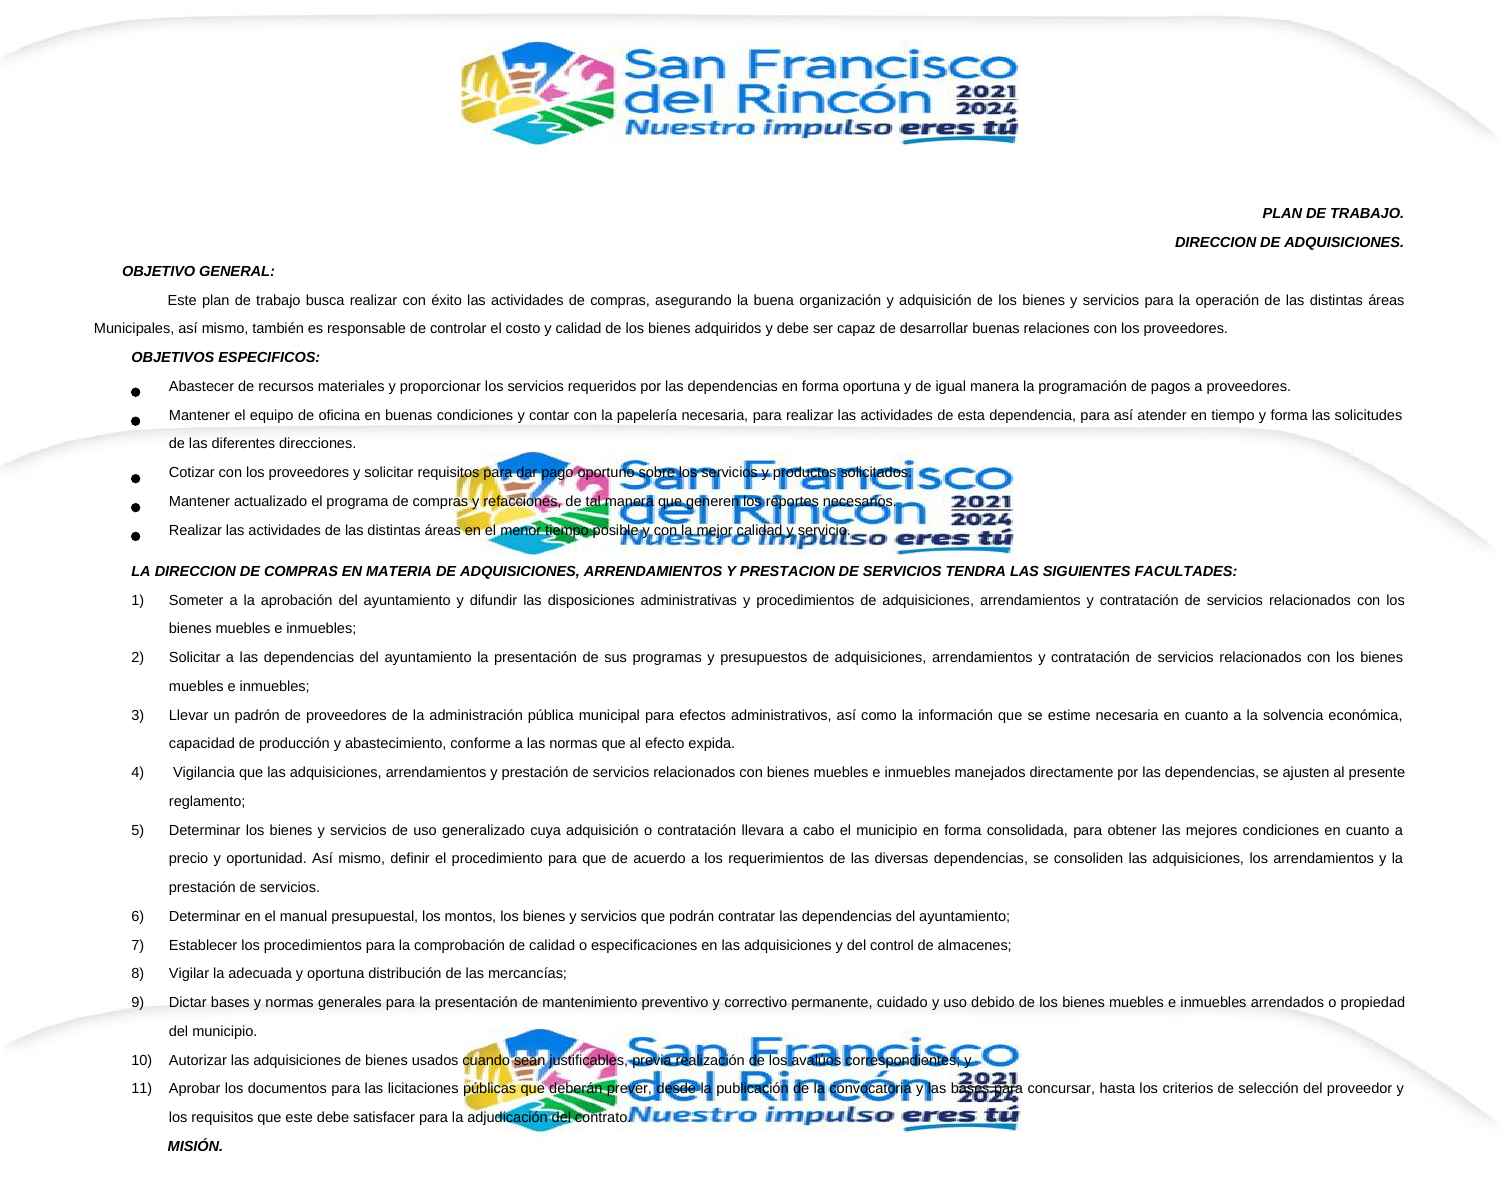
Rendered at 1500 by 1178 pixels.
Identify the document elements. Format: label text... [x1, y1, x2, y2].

list Solicitar a las dependencias del ayuntamiento la presentación de sus programas y presupuestos de adquisiciones, arrendamientos y contratación de servicios relacionados con los bienes muebles e inmuebles; [131, 637, 1406, 694]
list Determinar en el manual presupuestal, los montos, los bienes y servicios que podrán contratar las dependencias del ayuntamiento; [131, 896, 1406, 924]
list Cotizar con los proveedores y solicitar requisitos para dar pago oportuno sobre los servicios y productos solicitados. [131, 464, 1406, 493]
list Dictar bases y normas generales para la presentación de mantenimiento preventivo y correctivo permanente, cuidado y uso debido de los bienes muebles e inmuebles arrendados o propiedad del municipio. [131, 982, 1406, 1039]
list Mantener actualizado el programa de compras y refacciones, de tal manera que generen los reportes necesarios. [131, 493, 1406, 522]
list Vigilar la adecuada y oportuna distribución de las mercancías; [131, 953, 1406, 982]
text OBJETIVOS ESPECIFICOS: [94, 349, 1406, 378]
text Este plan de trabajo busca realizar con éxito las actividades de compras, asegurando la buena organización y adquisición de los bienes y servicios para la operación de las distintas áreas Municipales, así mismo, también es responsable de controlar el costo y calidad de los bienes adquiridos y debe ser capaz de desarrollar buenas relaciones con los proveedores. [94, 291, 1406, 349]
text LA DIRECCION DE COMPRAS EN MATERIA DE ADQUISICIONES, ARRENDAMIENTOS Y PRESTACION DE SERVICIOS TENDRA LAS SIGUIENTES FACULTADES: [94, 551, 1406, 579]
list Establecer los procedimientos para la comprobación de calidad o especificaciones en las adquisiciones y del control de almacenes; [131, 924, 1406, 953]
list Vigilancia que las adquisiciones, arrendamientos y prestación de servicios relacionados con bienes muebles e inmuebles manejados directamente por las dependencias, se ajusten al presente reglamento; [131, 752, 1406, 809]
list Someter a la aprobación del ayuntamiento y difundir las disposiciones administrativas y procedimientos de adquisiciones, arrendamientos y contratación de servicios relacionados con los bienes muebles e inmuebles; [131, 579, 1406, 637]
list Autorizar las adquisiciones de bienes usados cuando sean justificables, previa realización de los avalúos correspondientes; y [131, 1039, 1406, 1068]
list Llevar un padrón de proveedores de la administración pública municipal para efectos administrativos, así como la información que se estime necesaria en cuanto a la solvencia económica, capacidad de producción y abastecimiento, conforme a las normas que al efecto expida. [131, 694, 1406, 752]
picture [0, 0, 1500, 1178]
text DIRECCION DE ADQUISICIONES. [94, 234, 1406, 263]
list Mantener el equipo de oficina en buenas condiciones y contar con la papelería necesaria, para realizar las actividades de esta dependencia, para así atender en tiempo y forma las solicitudes de las diferentes direcciones. [131, 406, 1406, 464]
text PLAN DE TRABAJO. [94, 205, 1406, 234]
list Aprobar los documentos para las licitaciones públicas que deberán prever, desde la publicación de la convocatoria y las bases para concursar, hasta los criterios de selección del proveedor y los requisitos que este debe satisfacer para la adjudicación del contrato. [131, 1068, 1406, 1126]
list Abastecer de recursos materiales y proporcionar los servicios requeridos por las dependencias en forma oportuna y de igual manera la programación de pagos a proveedores. [131, 378, 1406, 406]
text OBJETIVO GENERAL: [94, 263, 1406, 291]
list Realizar las actividades de las distintas áreas en el menor tiempo posible y con la mejor calidad y servicio. [131, 522, 1406, 551]
text MISIÓN. [94, 1126, 1406, 1154]
list Determinar los bienes y servicios de uso generalizado cuya adquisición o contratación llevara a cabo el municipio en forma consolidada, para obtener las mejores condiciones en cuanto a precio y oportunidad. Así mismo, definir el procedimiento para que de acuerdo a los requerimientos de las diversas dependencias, se consoliden las adquisiciones, los arrendamientos y la prestación de servicios. [131, 809, 1406, 896]
